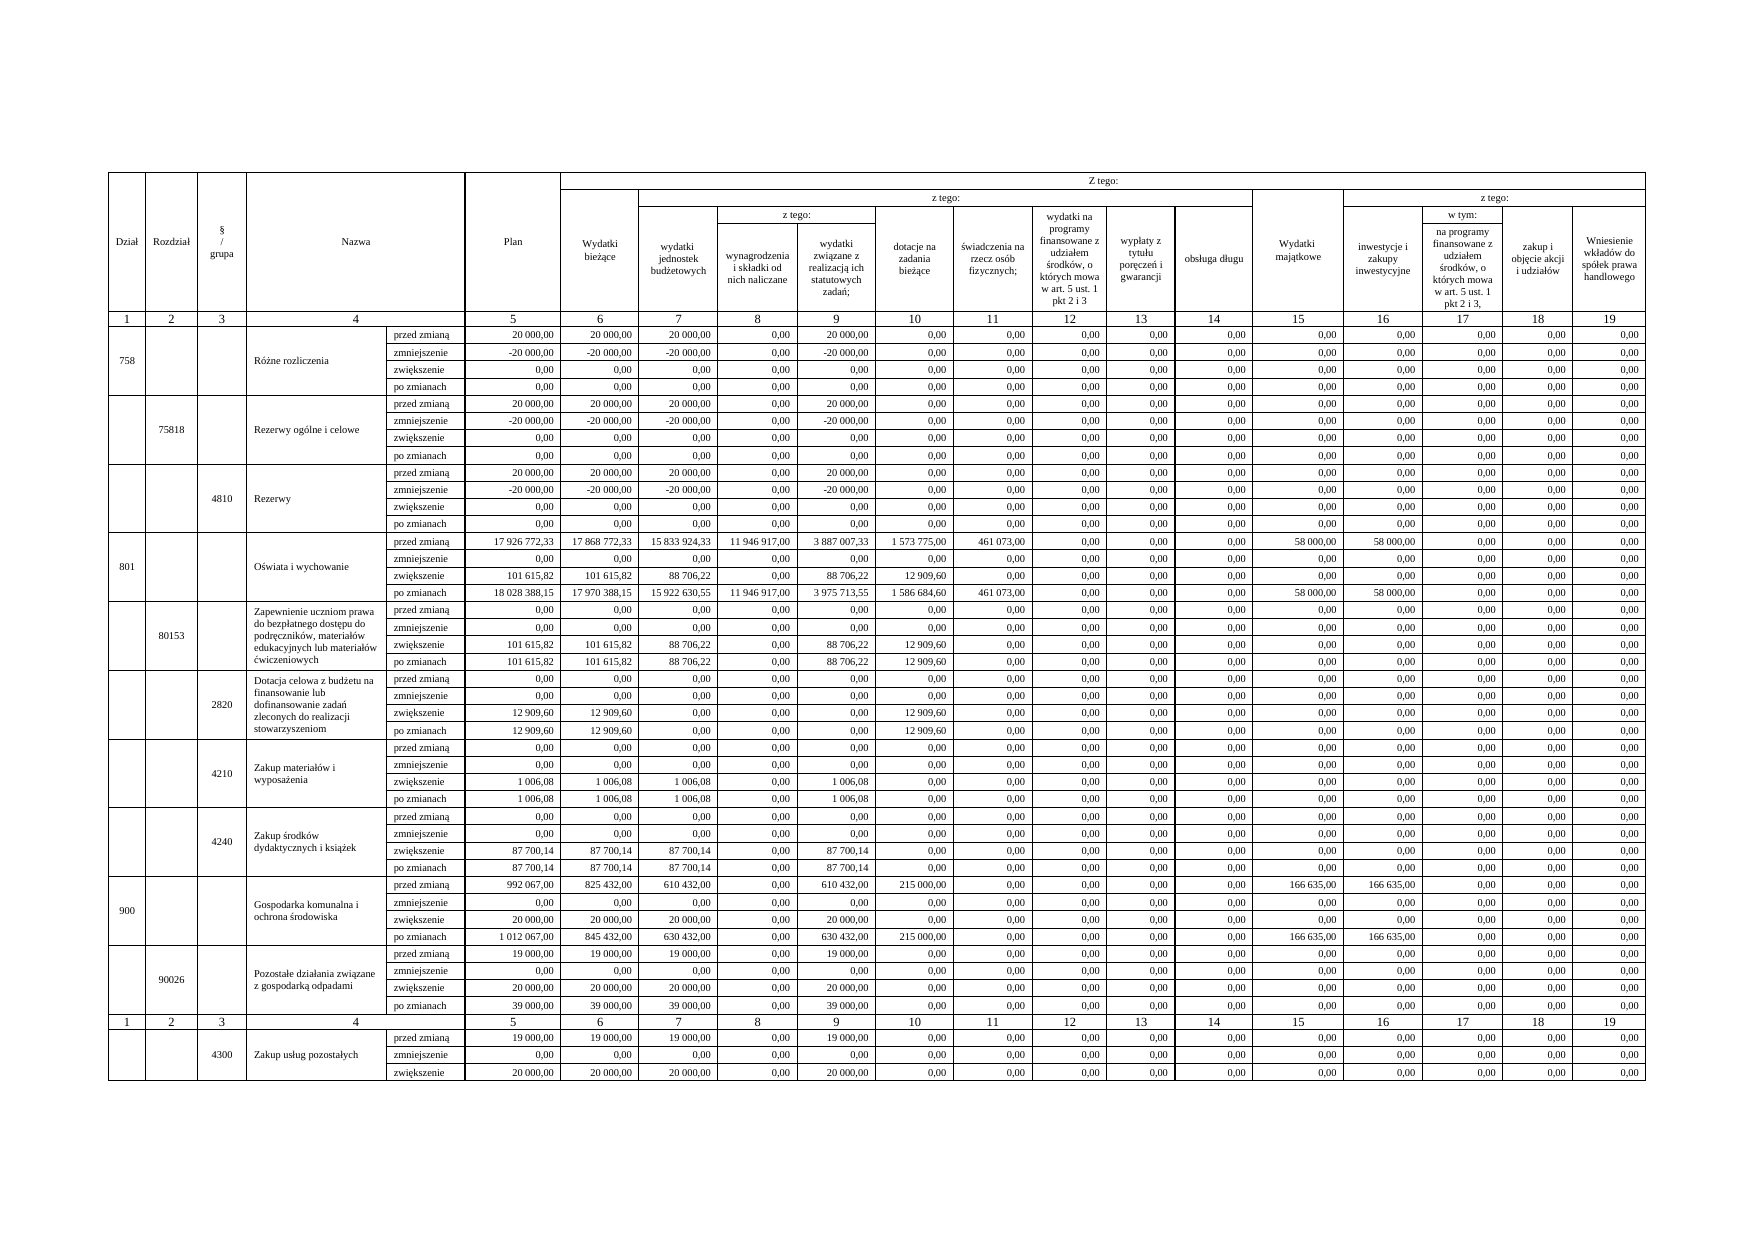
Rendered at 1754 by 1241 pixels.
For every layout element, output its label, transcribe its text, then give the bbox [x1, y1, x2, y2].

table_cell 87 700,14 [466, 843, 560, 859]
table_cell zmniejszenie [387, 1047, 464, 1063]
table_cell 0,00 [1033, 361, 1106, 377]
table_cell 0,00 [1573, 722, 1645, 738]
table_cell 0,00 [954, 722, 1032, 738]
table_cell 101 615,82 [466, 568, 560, 584]
table_cell 0,00 [1033, 911, 1106, 927]
table_cell [198, 327, 246, 395]
table_cell 0,00 [1344, 825, 1422, 842]
table_cell 0,00 [1176, 585, 1252, 601]
table_cell zmniejszenie [387, 482, 464, 498]
table_cell 0,00 [1423, 516, 1502, 532]
table_cell 0,00 [718, 327, 797, 343]
table_cell 0,00 [1176, 722, 1252, 738]
table_cell 0,00 [1423, 619, 1502, 635]
table_cell 3 975 713,55 [798, 585, 875, 601]
table_cell 0,00 [1573, 379, 1645, 395]
table_cell 19 000,00 [561, 946, 638, 962]
table_cell 0,00 [1107, 791, 1174, 807]
table_cell 0,00 [1573, 894, 1645, 910]
table_cell 0,00 [718, 361, 797, 377]
table_cell 0,00 [954, 860, 1032, 876]
table_cell 0,00 [561, 688, 638, 704]
table_cell 0,00 [561, 447, 638, 463]
table_cell [109, 671, 145, 738]
table_cell 0,00 [1344, 774, 1422, 790]
table_cell 0,00 [1423, 825, 1502, 842]
table_cell 0,00 [1176, 1030, 1252, 1046]
table_cell 0,00 [1503, 344, 1572, 360]
table_cell 0,00 [1573, 499, 1645, 515]
table_cell 0,00 [954, 877, 1032, 893]
table_cell 0,00 [1503, 740, 1572, 756]
table_cell 0,00 [1573, 1047, 1645, 1063]
table_cell 0,00 [1176, 980, 1252, 996]
table_cell Rezerwy ogólne i celowe [247, 396, 386, 463]
table_cell 0,00 [718, 740, 797, 756]
table_cell 20 000,00 [466, 327, 560, 343]
table_cell 0,00 [954, 929, 1032, 945]
table_cell 20 000,00 [639, 1064, 717, 1080]
table_cell 0,00 [1344, 344, 1422, 360]
table_cell zwiększenie [387, 430, 464, 446]
table_cell 0,00 [1033, 499, 1106, 515]
table_cell 0,00 [1344, 1064, 1422, 1080]
table_cell 0,00 [1503, 413, 1572, 429]
table_cell 0,00 [876, 413, 953, 429]
table_cell 0,00 [876, 482, 953, 498]
table_cell 0,00 [718, 482, 797, 498]
table_cell 0,00 [1503, 619, 1572, 635]
table_cell 0,00 [876, 396, 953, 412]
table_cell 0,00 [876, 843, 953, 859]
table_cell 0,00 [718, 379, 797, 395]
table_cell 0,00 [1253, 946, 1343, 962]
table_cell 0,00 [1344, 396, 1422, 412]
table_cell 0,00 [1176, 825, 1252, 842]
table_cell 0,00 [639, 808, 717, 824]
table_cell 0,00 [718, 465, 797, 481]
table_cell 0,00 [1176, 688, 1252, 704]
table_cell 0,00 [1033, 757, 1106, 773]
table_cell [146, 1030, 197, 1080]
table_cell 0,00 [1573, 671, 1645, 687]
table_cell wydatki jednostek budżetowych [639, 207, 717, 311]
table_cell 0,00 [561, 550, 638, 567]
table_cell 0,00 [1503, 447, 1572, 463]
table_cell 0,00 [1573, 654, 1645, 670]
table_cell 0,00 [954, 963, 1032, 979]
table_cell 0,00 [1423, 740, 1502, 756]
table_cell 461 073,00 [954, 533, 1032, 549]
table_cell 0,00 [1344, 447, 1422, 463]
table_cell 12 [1033, 1015, 1106, 1029]
table_cell 0,00 [954, 825, 1032, 842]
table_cell 0,00 [718, 1030, 797, 1046]
table_cell 20 000,00 [561, 465, 638, 481]
table_cell 19 [1573, 1015, 1645, 1029]
table_cell 0,00 [1253, 671, 1343, 687]
table_cell 0,00 [466, 602, 560, 618]
table_cell 0,00 [1033, 808, 1106, 824]
table_cell 0,00 [718, 688, 797, 704]
table_cell 0,00 [1503, 361, 1572, 377]
table_cell 20 000,00 [639, 396, 717, 412]
table_cell 0,00 [1176, 911, 1252, 927]
table_cell 0,00 [1344, 722, 1422, 738]
table_cell 0,00 [1033, 740, 1106, 756]
table_cell 0,00 [1107, 499, 1174, 515]
table_cell 0,00 [1253, 482, 1343, 498]
table_cell 0,00 [1253, 791, 1343, 807]
table_cell 0,00 [1176, 963, 1252, 979]
table_cell 1 006,08 [798, 791, 875, 807]
table_cell -20 000,00 [466, 482, 560, 498]
table_cell [146, 740, 197, 807]
table_cell 0,00 [1033, 344, 1106, 360]
table_cell po zmianach [387, 379, 464, 395]
table_cell 0,00 [1253, 774, 1343, 790]
table_cell 0,00 [1503, 379, 1572, 395]
table_cell 90026 [146, 946, 197, 1013]
table_cell 0,00 [798, 361, 875, 377]
table_cell 88 706,22 [639, 636, 717, 652]
table_cell 0,00 [1423, 894, 1502, 910]
table_cell 0,00 [561, 430, 638, 446]
table_cell [109, 465, 145, 532]
table_cell 0,00 [798, 447, 875, 463]
table_cell 0,00 [954, 482, 1032, 498]
table_cell 0,00 [718, 1064, 797, 1080]
table_cell 0,00 [1573, 877, 1645, 893]
table_cell 88 706,22 [798, 636, 875, 652]
table_cell 461 073,00 [954, 585, 1032, 601]
table_cell [146, 877, 197, 945]
table_cell 0,00 [718, 946, 797, 962]
table_cell 0,00 [1033, 929, 1106, 945]
table_cell 0,00 [1423, 636, 1502, 652]
table_cell 0,00 [1253, 911, 1343, 927]
table_cell 0,00 [1253, 413, 1343, 429]
table_cell zwiększenie [387, 636, 464, 652]
table_cell 0,00 [954, 568, 1032, 584]
table_cell 0,00 [876, 1064, 953, 1080]
table_cell 0,00 [1344, 963, 1422, 979]
table_cell 0,00 [954, 447, 1032, 463]
table_cell 0,00 [1176, 654, 1252, 670]
table_cell zmniejszenie [387, 963, 464, 979]
table_cell 0,00 [1176, 447, 1252, 463]
table_cell 0,00 [798, 894, 875, 910]
table_cell 0,00 [876, 361, 953, 377]
table_cell 0,00 [1344, 1047, 1422, 1063]
table_cell 0,00 [1107, 327, 1174, 343]
table_cell 0,00 [1176, 361, 1252, 377]
table_cell 0,00 [718, 516, 797, 532]
table_cell 0,00 [718, 602, 797, 618]
table_cell 0,00 [954, 774, 1032, 790]
table_cell 20 000,00 [466, 465, 560, 481]
table_cell 0,00 [876, 327, 953, 343]
table_cell Rezerwy [247, 465, 386, 532]
table_cell 0,00 [639, 499, 717, 515]
table_cell 88 706,22 [798, 654, 875, 670]
table_cell 0,00 [718, 1047, 797, 1063]
table_cell 0,00 [718, 911, 797, 927]
table_cell zmniejszenie [387, 344, 464, 360]
table_cell 0,00 [1503, 808, 1572, 824]
table_cell 0,00 [639, 379, 717, 395]
table_cell 0,00 [466, 808, 560, 824]
table_cell Gospodarka komunalna i ochrona środowiska [247, 877, 386, 945]
table_cell 0,00 [1107, 533, 1174, 549]
table_cell 0,00 [876, 774, 953, 790]
table_cell 0,00 [798, 516, 875, 532]
table_cell 0,00 [1176, 568, 1252, 584]
table_cell 0,00 [639, 1047, 717, 1063]
table_cell 15 833 924,33 [639, 533, 717, 549]
table_cell 0,00 [466, 430, 560, 446]
table_cell 0,00 [561, 619, 638, 635]
table_cell 0,00 [1033, 860, 1106, 876]
table_cell 0,00 [954, 1030, 1032, 1046]
table_cell 0,00 [1253, 757, 1343, 773]
table_cell 0,00 [954, 602, 1032, 618]
table_cell 0,00 [1503, 894, 1572, 910]
table_cell 0,00 [1107, 825, 1174, 842]
table_cell po zmianach [387, 585, 464, 601]
table_cell 3 [198, 1015, 246, 1029]
table_cell 11 [954, 1015, 1032, 1029]
table_cell 0,00 [718, 413, 797, 429]
table_cell 0,00 [1423, 344, 1502, 360]
table_cell 0,00 [1423, 808, 1502, 824]
table_cell 0,00 [1503, 499, 1572, 515]
table_cell 0,00 [1253, 465, 1343, 481]
table_cell 0,00 [1423, 963, 1502, 979]
table_cell 12 909,60 [876, 636, 953, 652]
table_cell 101 615,82 [466, 654, 560, 670]
table_cell 0,00 [954, 808, 1032, 824]
table_cell 0,00 [1423, 585, 1502, 601]
table_cell 0,00 [1253, 1064, 1343, 1080]
table_cell 0,00 [1573, 757, 1645, 773]
table_cell 88 706,22 [639, 568, 717, 584]
table_cell 4300 [198, 1030, 246, 1080]
table_cell dotacje na zadania bieżące [876, 207, 953, 311]
table_cell 0,00 [798, 825, 875, 842]
table_cell 20 000,00 [798, 396, 875, 412]
table_cell 0,00 [954, 516, 1032, 532]
table_cell 20 000,00 [561, 396, 638, 412]
table_cell 0,00 [1503, 877, 1572, 893]
table_cell 0,00 [798, 430, 875, 446]
table_cell 0,00 [718, 654, 797, 670]
table_cell 0,00 [876, 1030, 953, 1046]
table_cell 0,00 [876, 894, 953, 910]
table_cell 0,00 [1573, 1064, 1645, 1080]
table_cell 0,00 [1503, 671, 1572, 687]
table_cell 0,00 [1176, 894, 1252, 910]
table_cell przed zmianą [387, 533, 464, 549]
table_cell 0,00 [798, 550, 875, 567]
table_cell 0,00 [1033, 447, 1106, 463]
table_cell 0,00 [1253, 843, 1343, 859]
table_cell 39 000,00 [798, 997, 875, 1013]
table_cell 1 012 067,00 [466, 929, 560, 945]
table_cell 0,00 [466, 447, 560, 463]
table_cell 20 000,00 [639, 327, 717, 343]
table_cell 0,00 [718, 860, 797, 876]
table_cell 1 006,08 [639, 774, 717, 790]
table_cell 17 [1423, 1015, 1502, 1029]
table_cell 0,00 [1573, 825, 1645, 842]
table_cell 17 926 772,33 [466, 533, 560, 549]
table_cell 0,00 [718, 344, 797, 360]
table_cell 0,00 [1573, 688, 1645, 704]
table_cell zwiększenie [387, 980, 464, 996]
table_cell 0,00 [561, 499, 638, 515]
table_cell 0,00 [1253, 825, 1343, 842]
table_cell 0,00 [1107, 654, 1174, 670]
table_cell [198, 602, 246, 670]
table_cell 58 000,00 [1253, 585, 1343, 601]
table_cell 0,00 [718, 825, 797, 842]
table_header § / grupa [198, 173, 246, 311]
table_cell 0,00 [798, 379, 875, 395]
table_cell 0,00 [639, 963, 717, 979]
table_cell 0,00 [1176, 791, 1252, 807]
table_cell 0,00 [1033, 413, 1106, 429]
table_cell 0,00 [466, 379, 560, 395]
table_cell 11 [954, 312, 1032, 326]
table_cell 0,00 [1503, 636, 1572, 652]
table_cell 0,00 [1107, 1064, 1174, 1080]
table_cell 0,00 [1176, 843, 1252, 859]
table_cell 0,00 [1176, 877, 1252, 893]
table_cell przed zmianą [387, 877, 464, 893]
table_cell 0,00 [1107, 671, 1174, 687]
table_cell 3 [198, 312, 246, 326]
table_cell 0,00 [876, 1047, 953, 1063]
table_cell wydatki związane z realizacją ich statutowych zadań; [798, 224, 875, 311]
table_cell 19 000,00 [798, 946, 875, 962]
table_cell 1 [109, 1015, 145, 1029]
table_cell 0,00 [1107, 413, 1174, 429]
table_cell 0,00 [1344, 636, 1422, 652]
table_cell zmniejszenie [387, 619, 464, 635]
table_cell 0,00 [718, 774, 797, 790]
table_cell 0,00 [1176, 550, 1252, 567]
table_cell 1 006,08 [466, 791, 560, 807]
table_cell 0,00 [1503, 705, 1572, 721]
table_cell 12 909,60 [466, 705, 560, 721]
table_cell 0,00 [1423, 860, 1502, 876]
table_cell 0,00 [1503, 774, 1572, 790]
table_cell 0,00 [1423, 465, 1502, 481]
table_cell 0,00 [1573, 619, 1645, 635]
table_cell 0,00 [1033, 516, 1106, 532]
table_cell 0,00 [1176, 946, 1252, 962]
table_cell 87 700,14 [639, 843, 717, 859]
table_cell 6 [561, 1015, 638, 1029]
table_cell Zakup materiałów i wyposażenia [247, 740, 386, 807]
table_cell 0,00 [954, 430, 1032, 446]
table_cell 20 000,00 [798, 980, 875, 996]
table_cell 0,00 [1033, 722, 1106, 738]
table_cell 0,00 [954, 396, 1032, 412]
table_cell 0,00 [1503, 533, 1572, 549]
table_cell 0,00 [718, 963, 797, 979]
table_cell 0,00 [876, 860, 953, 876]
table_cell 0,00 [1423, 533, 1502, 549]
table_cell 20 000,00 [798, 911, 875, 927]
table_cell 166 635,00 [1344, 877, 1422, 893]
table_cell 992 067,00 [466, 877, 560, 893]
table_cell zmniejszenie [387, 825, 464, 842]
table_cell 75818 [146, 396, 197, 463]
table_cell 0,00 [1423, 482, 1502, 498]
table_cell 0,00 [798, 602, 875, 618]
table_cell przed zmianą [387, 671, 464, 687]
table_cell 20 000,00 [561, 1064, 638, 1080]
table_cell zmniejszenie [387, 757, 464, 773]
table_cell 0,00 [466, 1047, 560, 1063]
table_cell zmniejszenie [387, 894, 464, 910]
table_cell 87 700,14 [561, 843, 638, 859]
table_cell 0,00 [876, 499, 953, 515]
table_cell na programy finansowane z udziałem środków, o których mowa w art. 5 ust. 1 pkt 2 i 3, [1423, 224, 1502, 311]
table_cell 3 887 007,33 [798, 533, 875, 549]
table_cell 0,00 [1176, 1064, 1252, 1080]
table_cell 0,00 [466, 499, 560, 515]
table_cell 20 000,00 [798, 1064, 875, 1080]
table_cell 0,00 [1176, 740, 1252, 756]
table_cell 0,00 [876, 619, 953, 635]
table_cell 0,00 [1253, 997, 1343, 1013]
table_cell 0,00 [561, 1047, 638, 1063]
table_cell 0,00 [1423, 430, 1502, 446]
table_cell 0,00 [798, 808, 875, 824]
table_cell 845 432,00 [561, 929, 638, 945]
table_cell 0,00 [954, 619, 1032, 635]
table_cell 0,00 [466, 619, 560, 635]
table_cell 0,00 [1176, 705, 1252, 721]
table_cell 0,00 [1107, 344, 1174, 360]
table_cell 0,00 [876, 688, 953, 704]
table_cell 0,00 [954, 688, 1032, 704]
table_cell 0,00 [639, 688, 717, 704]
table_cell 610 432,00 [639, 877, 717, 893]
table_cell 0,00 [954, 344, 1032, 360]
table_cell 101 615,82 [561, 654, 638, 670]
table_cell zmniejszenie [387, 413, 464, 429]
table_cell 0,00 [1253, 550, 1343, 567]
table_cell 20 000,00 [561, 911, 638, 927]
table_cell 0,00 [1503, 430, 1572, 446]
table_cell 0,00 [1344, 757, 1422, 773]
table_cell 0,00 [1107, 722, 1174, 738]
table_cell 0,00 [1033, 550, 1106, 567]
table_cell 0,00 [1253, 396, 1343, 412]
table_cell 0,00 [1176, 757, 1252, 773]
table_cell [109, 740, 145, 807]
table_cell 101 615,82 [561, 568, 638, 584]
table_cell 20 000,00 [639, 980, 717, 996]
table_cell 0,00 [1503, 654, 1572, 670]
table_cell 0,00 [798, 688, 875, 704]
table_cell 0,00 [1107, 911, 1174, 927]
table_cell z tego: [639, 190, 1252, 206]
table_cell 0,00 [1573, 533, 1645, 549]
table_cell 0,00 [876, 447, 953, 463]
table_cell po zmianach [387, 929, 464, 945]
table_cell 0,00 [1573, 636, 1645, 652]
table_cell 0,00 [1176, 344, 1252, 360]
table_cell 15 [1253, 312, 1343, 326]
table_cell 0,00 [1176, 396, 1252, 412]
table_cell 0,00 [1033, 946, 1106, 962]
table_cell 4240 [198, 808, 246, 876]
table_cell po zmianach [387, 791, 464, 807]
table_cell 0,00 [1253, 894, 1343, 910]
table_cell 0,00 [1423, 602, 1502, 618]
table_cell 0,00 [1423, 550, 1502, 567]
table_cell przed zmianą [387, 946, 464, 962]
table_cell 0,00 [718, 894, 797, 910]
table_cell 0,00 [1107, 430, 1174, 446]
table_cell zwiększenie [387, 361, 464, 377]
table_cell Zakup usług pozostałych [247, 1030, 386, 1080]
table_cell 0,00 [1107, 963, 1174, 979]
table_cell 0,00 [561, 808, 638, 824]
table_cell 0,00 [1503, 688, 1572, 704]
table_cell 0,00 [1107, 929, 1174, 945]
table_cell 0,00 [876, 963, 953, 979]
table_cell 0,00 [1176, 774, 1252, 790]
table_cell 0,00 [1423, 1064, 1502, 1080]
table_cell -20 000,00 [466, 413, 560, 429]
table_cell 0,00 [1107, 757, 1174, 773]
table_cell 0,00 [798, 1047, 875, 1063]
table_cell [109, 396, 145, 463]
table_cell 0,00 [1176, 413, 1252, 429]
table_cell [109, 946, 145, 1013]
table_cell zwiększenie [387, 705, 464, 721]
table_cell 0,00 [1176, 671, 1252, 687]
table_cell 0,00 [1423, 911, 1502, 927]
table_cell 0,00 [561, 740, 638, 756]
table_cell 9 [798, 1015, 875, 1029]
table_cell 0,00 [1423, 929, 1502, 945]
table_cell 0,00 [1107, 379, 1174, 395]
table_cell 0,00 [1344, 911, 1422, 927]
table_cell 0,00 [1107, 877, 1174, 893]
table_cell -20 000,00 [639, 344, 717, 360]
table_cell [146, 808, 197, 876]
table_cell 0,00 [954, 705, 1032, 721]
table_cell 0,00 [1503, 997, 1572, 1013]
table_cell [109, 602, 145, 670]
table_cell 0,00 [1033, 997, 1106, 1013]
table_cell 0,00 [1573, 430, 1645, 446]
table_cell 19 000,00 [798, 1030, 875, 1046]
table_cell 0,00 [1253, 654, 1343, 670]
table_cell 0,00 [1344, 654, 1422, 670]
table_cell 0,00 [1423, 396, 1502, 412]
table_cell 0,00 [1176, 997, 1252, 1013]
table_cell 20 000,00 [639, 911, 717, 927]
table_cell 0,00 [1344, 1030, 1422, 1046]
table_cell 0,00 [954, 740, 1032, 756]
table_cell 58 000,00 [1344, 533, 1422, 549]
table_cell 0,00 [1176, 430, 1252, 446]
table_cell 0,00 [954, 671, 1032, 687]
table_cell 20 000,00 [639, 465, 717, 481]
table_cell 87 700,14 [561, 860, 638, 876]
table_header Rozdział [146, 173, 197, 311]
table_cell 0,00 [1107, 705, 1174, 721]
table_cell 0,00 [1107, 980, 1174, 996]
table_cell 0,00 [639, 757, 717, 773]
table_cell 0,00 [1107, 997, 1174, 1013]
table_cell 0,00 [1107, 602, 1174, 618]
table_cell [146, 327, 197, 395]
table_cell 0,00 [1107, 808, 1174, 824]
table_cell 0,00 [1253, 636, 1343, 652]
table_cell 0,00 [1344, 379, 1422, 395]
table_cell 0,00 [1423, 361, 1502, 377]
table_cell Wniesienie wkładów do spółek prawa handlowego [1573, 207, 1645, 311]
table_cell 0,00 [1033, 1064, 1106, 1080]
table_cell 0,00 [561, 361, 638, 377]
table_cell 0,00 [876, 911, 953, 927]
table_cell 0,00 [1503, 963, 1572, 979]
table_cell przed zmianą [387, 740, 464, 756]
table_cell 0,00 [718, 980, 797, 996]
table_cell 0,00 [1503, 722, 1572, 738]
table_cell 0,00 [954, 946, 1032, 962]
table_cell 0,00 [1503, 1064, 1572, 1080]
table_cell 0,00 [1344, 482, 1422, 498]
table_cell 8 [718, 1015, 797, 1029]
table_cell 0,00 [718, 550, 797, 567]
table_cell 0,00 [718, 636, 797, 652]
table_cell 0,00 [1253, 1047, 1343, 1063]
table_cell zmniejszenie [387, 550, 464, 567]
table_cell 166 635,00 [1344, 929, 1422, 945]
table_cell 0,00 [876, 757, 953, 773]
table_cell 0,00 [1107, 774, 1174, 790]
table_cell przed zmianą [387, 327, 464, 343]
table_cell 0,00 [1344, 705, 1422, 721]
table_cell Wydatki bieżące [561, 190, 638, 311]
table_cell 4 [247, 1015, 464, 1029]
table_cell 0,00 [1503, 825, 1572, 842]
table_cell 0,00 [1107, 516, 1174, 532]
table_cell 0,00 [1573, 1030, 1645, 1046]
table_cell 0,00 [561, 894, 638, 910]
table_cell 0,00 [1253, 722, 1343, 738]
table_cell 0,00 [876, 825, 953, 842]
table_cell 0,00 [798, 757, 875, 773]
table_cell 12 909,60 [561, 722, 638, 738]
table_cell 0,00 [1503, 327, 1572, 343]
table_cell 0,00 [954, 843, 1032, 859]
table_cell 0,00 [561, 671, 638, 687]
table_cell 2820 [198, 671, 246, 738]
table_cell 0,00 [1033, 791, 1106, 807]
table_cell 0,00 [639, 722, 717, 738]
table_cell 0,00 [1573, 843, 1645, 859]
table_cell 0,00 [876, 550, 953, 567]
table_cell 0,00 [954, 894, 1032, 910]
table_cell 0,00 [1573, 740, 1645, 756]
table_cell 0,00 [1253, 860, 1343, 876]
table_cell 0,00 [1503, 482, 1572, 498]
table_cell 18 [1503, 1015, 1572, 1029]
table_cell 0,00 [639, 671, 717, 687]
table_cell 0,00 [1033, 327, 1106, 343]
table_cell 0,00 [1573, 997, 1645, 1013]
table_cell 14 [1176, 1015, 1252, 1029]
table_cell 0,00 [1573, 860, 1645, 876]
table_cell wypłaty z tytułu poręczeń i gwarancji [1107, 207, 1174, 311]
table_cell 0,00 [1503, 843, 1572, 859]
table_cell 0,00 [1344, 894, 1422, 910]
table_cell 10 [876, 312, 953, 326]
table_cell 0,00 [1344, 740, 1422, 756]
table_cell 0,00 [1107, 1047, 1174, 1063]
table_cell zwiększenie [387, 774, 464, 790]
table_cell -20 000,00 [798, 413, 875, 429]
table_cell 19 000,00 [561, 1030, 638, 1046]
table_cell 0,00 [1107, 843, 1174, 859]
table_cell 0,00 [1107, 585, 1174, 601]
table_cell 19 000,00 [639, 1030, 717, 1046]
table_cell 0,00 [1573, 808, 1645, 824]
table_cell świadczenia na rzecz osób fizycznych; [954, 207, 1032, 311]
table_cell 0,00 [1253, 516, 1343, 532]
table_cell 0,00 [639, 361, 717, 377]
table_cell 10 [876, 1015, 953, 1029]
table_cell 1 006,08 [466, 774, 560, 790]
table_cell 101 615,82 [561, 636, 638, 652]
table_cell 0,00 [954, 757, 1032, 773]
table_cell Zakup środków dydaktycznych i książek [247, 808, 386, 876]
table_cell 5 [466, 1015, 560, 1029]
table_cell Dotacja celowa z budżetu na finansowanie lub dofinansowanie zadań zleconych do realizacji stowarzyszeniom [247, 671, 386, 738]
table_cell 0,00 [1503, 1030, 1572, 1046]
table_cell 0,00 [718, 757, 797, 773]
table_cell 20 000,00 [466, 980, 560, 996]
table_cell 0,00 [1423, 997, 1502, 1013]
table_cell 0,00 [1423, 774, 1502, 790]
table_cell 0,00 [466, 757, 560, 773]
table_cell 0,00 [1423, 705, 1502, 721]
table_cell 0,00 [639, 447, 717, 463]
table_cell -20 000,00 [639, 482, 717, 498]
table_cell 0,00 [1107, 568, 1174, 584]
table_cell 0,00 [1503, 516, 1572, 532]
table_cell 0,00 [639, 894, 717, 910]
table_cell 0,00 [954, 327, 1032, 343]
table_cell 87 700,14 [466, 860, 560, 876]
table_cell 0,00 [1033, 568, 1106, 584]
table_cell 0,00 [1573, 516, 1645, 532]
table_cell 0,00 [561, 516, 638, 532]
table_cell 80153 [146, 602, 197, 670]
table_cell 0,00 [876, 740, 953, 756]
table_cell 19 000,00 [466, 946, 560, 962]
table_cell 0,00 [1253, 327, 1343, 343]
table_cell 7 [639, 1015, 717, 1029]
table_cell 0,00 [954, 1047, 1032, 1063]
table_cell 825 432,00 [561, 877, 638, 893]
table_cell 0,00 [561, 825, 638, 842]
table_cell 0,00 [718, 791, 797, 807]
table_cell 16 [1344, 1015, 1422, 1029]
table_cell 0,00 [1503, 550, 1572, 567]
table_cell 1 006,08 [639, 791, 717, 807]
table_cell 20 000,00 [466, 396, 560, 412]
table_cell 1 006,08 [561, 774, 638, 790]
table_cell 0,00 [1423, 1047, 1502, 1063]
table_cell 0,00 [466, 894, 560, 910]
table_cell 0,00 [954, 980, 1032, 996]
table_cell 0,00 [1503, 791, 1572, 807]
table_cell 0,00 [1573, 929, 1645, 945]
table_cell 0,00 [876, 602, 953, 618]
table_cell 0,00 [1344, 413, 1422, 429]
table_cell zwiększenie [387, 1064, 464, 1080]
table_cell 0,00 [876, 379, 953, 395]
table_cell 0,00 [1573, 413, 1645, 429]
table_cell przed zmianą [387, 1030, 464, 1046]
table_cell 0,00 [1176, 636, 1252, 652]
table_cell 0,00 [876, 344, 953, 360]
table_cell 0,00 [1573, 465, 1645, 481]
table_cell przed zmianą [387, 602, 464, 618]
table_cell 0,00 [561, 963, 638, 979]
table_cell 0,00 [954, 791, 1032, 807]
table_cell 0,00 [1033, 980, 1106, 996]
table_cell 0,00 [718, 568, 797, 584]
table_cell inwestycje i zakupy inwestycyjne [1344, 207, 1422, 311]
table_cell 0,00 [876, 946, 953, 962]
table_cell 0,00 [1176, 860, 1252, 876]
table_cell Różne rozliczenia [247, 327, 386, 395]
table_cell 0,00 [1573, 980, 1645, 996]
table_cell 88 706,22 [639, 654, 717, 670]
table_cell 4210 [198, 740, 246, 807]
table_cell 0,00 [1253, 568, 1343, 584]
table_cell -20 000,00 [561, 413, 638, 429]
table_cell 166 635,00 [1253, 929, 1343, 945]
table_cell 0,00 [1176, 808, 1252, 824]
table_cell 0,00 [718, 705, 797, 721]
table_cell -20 000,00 [561, 344, 638, 360]
table_cell 0,00 [1423, 688, 1502, 704]
table_cell 0,00 [639, 550, 717, 567]
table_cell 0,00 [1344, 808, 1422, 824]
table_cell 12 909,60 [561, 705, 638, 721]
table_cell 0,00 [1253, 344, 1343, 360]
table_cell 0,00 [876, 671, 953, 687]
table_cell 0,00 [718, 499, 797, 515]
table_cell 610 432,00 [798, 877, 875, 893]
table_cell 0,00 [1344, 946, 1422, 962]
table_cell 0,00 [466, 671, 560, 687]
table_cell [198, 533, 246, 601]
table_cell 0,00 [1573, 774, 1645, 790]
table_cell 0,00 [1107, 636, 1174, 652]
table_cell 0,00 [1176, 516, 1252, 532]
table_cell -20 000,00 [798, 482, 875, 498]
table_cell 19 [1573, 312, 1645, 326]
table_cell Pozostałe działania związane z gospodarką odpadami [247, 946, 386, 1013]
table_cell 0,00 [954, 1064, 1032, 1080]
table_cell 20 000,00 [561, 327, 638, 343]
table_cell 0,00 [1253, 447, 1343, 463]
table_cell 0,00 [466, 550, 560, 567]
table_cell 11 946 917,00 [718, 533, 797, 549]
table_cell po zmianach [387, 516, 464, 532]
table_cell 0,00 [1033, 379, 1106, 395]
table_cell 2 [146, 1015, 197, 1029]
table_cell 0,00 [1573, 550, 1645, 567]
table_cell 0,00 [1033, 1047, 1106, 1063]
table_cell 0,00 [1033, 963, 1106, 979]
table_cell 0,00 [718, 808, 797, 824]
table_cell 4 [247, 312, 464, 326]
table_cell wynagrodzenia i składki od nich naliczane [718, 224, 797, 311]
table_cell 0,00 [1573, 344, 1645, 360]
table_cell 0,00 [1176, 465, 1252, 481]
table_cell 0,00 [954, 654, 1032, 670]
table_cell 0,00 [1253, 980, 1343, 996]
table_cell 0,00 [1033, 894, 1106, 910]
table_cell 0,00 [1033, 688, 1106, 704]
table_cell 0,00 [1503, 929, 1572, 945]
table_cell 0,00 [639, 430, 717, 446]
table_cell 0,00 [1344, 980, 1422, 996]
table_cell 0,00 [1107, 1030, 1174, 1046]
table_cell 20 000,00 [466, 911, 560, 927]
table_cell 0,00 [1573, 585, 1645, 601]
table_cell [198, 396, 246, 463]
table_cell z tego: [1344, 190, 1645, 206]
table_cell 0,00 [466, 740, 560, 756]
table_cell 0,00 [1176, 379, 1252, 395]
table_cell 0,00 [718, 843, 797, 859]
table_cell obsługa długu [1176, 207, 1252, 311]
table_cell 215 000,00 [876, 877, 953, 893]
table_cell 7 [639, 312, 717, 326]
table_cell 0,00 [1423, 499, 1502, 515]
table_cell zmniejszenie [387, 688, 464, 704]
table_cell 0,00 [1344, 465, 1422, 481]
table_cell 0,00 [1344, 550, 1422, 567]
table_cell 4810 [198, 465, 246, 532]
table_cell 0,00 [954, 550, 1032, 567]
table_cell 0,00 [1253, 361, 1343, 377]
table_cell [146, 533, 197, 601]
table_cell 0,00 [1503, 568, 1572, 584]
table_cell 87 700,14 [639, 860, 717, 876]
table_cell po zmianach [387, 997, 464, 1013]
table_cell 0,00 [1503, 585, 1572, 601]
table_cell 0,00 [1423, 327, 1502, 343]
table_cell 1 573 775,00 [876, 533, 953, 549]
table_cell 0,00 [798, 619, 875, 635]
table_cell 0,00 [798, 671, 875, 687]
table_cell 58 000,00 [1344, 585, 1422, 601]
table_cell 0,00 [639, 619, 717, 635]
table_cell 0,00 [954, 465, 1032, 481]
table_header Plan [466, 173, 560, 311]
table_cell zakup i objęcie akcji i udziałów [1503, 207, 1572, 311]
table_cell 215 000,00 [876, 929, 953, 945]
table_cell 15 922 630,55 [639, 585, 717, 601]
table_cell 0,00 [1423, 980, 1502, 996]
table_cell 0,00 [639, 602, 717, 618]
table_cell 0,00 [1344, 843, 1422, 859]
table_cell 12 [1033, 312, 1106, 326]
table_cell 0,00 [954, 499, 1032, 515]
table_cell Wydatki majątkowe [1253, 190, 1343, 311]
table_cell 0,00 [1423, 568, 1502, 584]
table_cell 0,00 [954, 413, 1032, 429]
table_cell 20 000,00 [798, 327, 875, 343]
table_cell 0,00 [954, 636, 1032, 652]
table_cell 14 [1176, 312, 1252, 326]
table_cell 0,00 [1423, 757, 1502, 773]
table_cell 39 000,00 [561, 997, 638, 1013]
table_cell 18 028 388,15 [466, 585, 560, 601]
table_cell 0,00 [1253, 963, 1343, 979]
table_cell 1 [109, 312, 145, 326]
table_cell 12 909,60 [876, 568, 953, 584]
table_cell zwiększenie [387, 499, 464, 515]
table_cell 6 [561, 312, 638, 326]
table_cell 0,00 [1423, 379, 1502, 395]
table_cell 0,00 [1176, 619, 1252, 635]
table_cell przed zmianą [387, 808, 464, 824]
table_cell 0,00 [1033, 619, 1106, 635]
table_cell 758 [109, 327, 145, 395]
table_cell 166 635,00 [1253, 877, 1343, 893]
table_cell [109, 1030, 145, 1080]
table_cell wydatki na programy finansowane z udziałem środków, o których mowa w art. 5 ust. 1 pkt 2 i 3 [1033, 207, 1106, 311]
table_cell 0,00 [639, 705, 717, 721]
table_cell 0,00 [1253, 430, 1343, 446]
table_cell 101 615,82 [466, 636, 560, 652]
table_cell 0,00 [1573, 568, 1645, 584]
table_cell 0,00 [1573, 447, 1645, 463]
table_cell 0,00 [954, 379, 1032, 395]
table_cell 900 [109, 877, 145, 945]
table_cell 20 000,00 [561, 980, 638, 996]
table_cell 0,00 [1423, 1030, 1502, 1046]
table_cell po zmianach [387, 447, 464, 463]
table_cell 0,00 [1033, 843, 1106, 859]
table_cell 0,00 [1033, 602, 1106, 618]
table_cell 0,00 [876, 997, 953, 1013]
table_cell z tego: [718, 207, 875, 223]
table_cell 0,00 [1033, 533, 1106, 549]
table_cell 11 946 917,00 [718, 585, 797, 601]
table_cell 0,00 [1503, 396, 1572, 412]
table_cell 5 [466, 312, 560, 326]
table_cell 0,00 [798, 499, 875, 515]
table_cell 0,00 [1176, 499, 1252, 515]
table_cell 0,00 [1253, 1030, 1343, 1046]
table_cell przed zmianą [387, 396, 464, 412]
table_cell 20 000,00 [798, 465, 875, 481]
table_cell 0,00 [1033, 654, 1106, 670]
table_cell zwiększenie [387, 911, 464, 927]
table_cell 1 586 684,60 [876, 585, 953, 601]
table_cell 0,00 [718, 722, 797, 738]
table_cell 0,00 [798, 722, 875, 738]
table_header Nazwa [247, 173, 464, 311]
table_cell 0,00 [1033, 465, 1106, 481]
table_cell 0,00 [1253, 379, 1343, 395]
table_cell 0,00 [1344, 327, 1422, 343]
table_cell 630 432,00 [639, 929, 717, 945]
table_cell 0,00 [1503, 946, 1572, 962]
table_cell 19 000,00 [466, 1030, 560, 1046]
table_cell 0,00 [1344, 602, 1422, 618]
table_cell 0,00 [1176, 533, 1252, 549]
table_cell 0,00 [1033, 705, 1106, 721]
table_cell 58 000,00 [1253, 533, 1343, 549]
table_cell 87 700,14 [798, 843, 875, 859]
table_cell Zapewnienie uczniom prawa do bezpłatnego dostępu do podręczników, materiałów edukacyjnych lub materiałów ćwiczeniowych [247, 602, 386, 670]
table_cell 0,00 [1503, 757, 1572, 773]
table_cell 0,00 [1423, 877, 1502, 893]
table_cell [146, 671, 197, 738]
table_cell [109, 808, 145, 876]
table_cell 0,00 [718, 997, 797, 1013]
table_cell 0,00 [1423, 722, 1502, 738]
table_cell 0,00 [1107, 740, 1174, 756]
table_cell 0,00 [1033, 636, 1106, 652]
table_cell 0,00 [1033, 1030, 1106, 1046]
table_cell 0,00 [1107, 860, 1174, 876]
table_cell 0,00 [798, 963, 875, 979]
table_cell 0,00 [1573, 327, 1645, 343]
table_cell 0,00 [718, 929, 797, 945]
table_cell 0,00 [1253, 808, 1343, 824]
table_cell 0,00 [1176, 482, 1252, 498]
table_cell 0,00 [798, 740, 875, 756]
table_cell 0,00 [466, 516, 560, 532]
table_cell zwiększenie [387, 568, 464, 584]
table_cell 0,00 [1573, 946, 1645, 962]
table_cell 0,00 [1573, 911, 1645, 927]
table_cell 0,00 [1107, 550, 1174, 567]
table_cell -20 000,00 [639, 413, 717, 429]
table_cell 630 432,00 [798, 929, 875, 945]
table_cell 0,00 [954, 997, 1032, 1013]
table_cell 0,00 [639, 740, 717, 756]
table_cell 0,00 [639, 825, 717, 842]
table_cell 0,00 [1176, 602, 1252, 618]
table_cell 0,00 [1423, 447, 1502, 463]
table_cell 0,00 [718, 877, 797, 893]
table_cell 0,00 [1033, 430, 1106, 446]
table_cell 0,00 [1423, 654, 1502, 670]
table_cell 0,00 [718, 671, 797, 687]
table_cell 0,00 [1423, 671, 1502, 687]
table_cell 2 [146, 312, 197, 326]
table_cell 0,00 [876, 516, 953, 532]
table_cell po zmianach [387, 654, 464, 670]
table_cell 0,00 [954, 361, 1032, 377]
table_cell 1 006,08 [561, 791, 638, 807]
table_cell 0,00 [1176, 327, 1252, 343]
table_cell 0,00 [1033, 671, 1106, 687]
table_cell 0,00 [1344, 568, 1422, 584]
table_cell 0,00 [1344, 619, 1422, 635]
table_cell 0,00 [466, 688, 560, 704]
table_cell 0,00 [1107, 447, 1174, 463]
table_cell 0,00 [466, 825, 560, 842]
table_cell 0,00 [1107, 688, 1174, 704]
table_cell 0,00 [561, 602, 638, 618]
table_cell 12 909,60 [876, 722, 953, 738]
table_cell 0,00 [1033, 774, 1106, 790]
table_cell 17 970 388,15 [561, 585, 638, 601]
table_cell 0,00 [1344, 499, 1422, 515]
table_cell 0,00 [1253, 602, 1343, 618]
table_cell 0,00 [1253, 499, 1343, 515]
table_cell 0,00 [1176, 1047, 1252, 1063]
table_cell 0,00 [466, 963, 560, 979]
table_cell 0,00 [561, 379, 638, 395]
table_cell 0,00 [1344, 361, 1422, 377]
table_cell -20 000,00 [466, 344, 560, 360]
table_cell 0,00 [1344, 516, 1422, 532]
table_cell 0,00 [1033, 396, 1106, 412]
table_cell 0,00 [1253, 740, 1343, 756]
table_cell 0,00 [1107, 946, 1174, 962]
table_cell 0,00 [718, 396, 797, 412]
table_cell 18 [1503, 312, 1572, 326]
table_cell 0,00 [1253, 705, 1343, 721]
table_cell przed zmianą [387, 465, 464, 481]
table_cell 0,00 [1344, 791, 1422, 807]
table_cell 0,00 [1253, 619, 1343, 635]
table_header Z tego: [561, 173, 1645, 189]
table_cell w tym: [1423, 207, 1502, 223]
table_cell zwiększenie [387, 843, 464, 859]
table_cell 0,00 [718, 447, 797, 463]
table_cell 39 000,00 [466, 997, 560, 1013]
table_cell -20 000,00 [798, 344, 875, 360]
table_cell 0,00 [1573, 705, 1645, 721]
table_cell 12 909,60 [466, 722, 560, 738]
table_cell 0,00 [876, 808, 953, 824]
table_header Dział [109, 173, 145, 311]
table_cell 0,00 [1423, 413, 1502, 429]
table_cell 0,00 [1573, 482, 1645, 498]
table_cell 0,00 [1107, 619, 1174, 635]
table_cell 0,00 [876, 430, 953, 446]
table_cell Oświata i wychowanie [247, 533, 386, 601]
table_cell 0,00 [1176, 929, 1252, 945]
table_cell 0,00 [1344, 671, 1422, 687]
table_cell 8 [718, 312, 797, 326]
table_cell 0,00 [1573, 791, 1645, 807]
table_cell 0,00 [1033, 877, 1106, 893]
table_cell 12 909,60 [876, 705, 953, 721]
table_cell 0,00 [876, 465, 953, 481]
table_cell 0,00 [1344, 997, 1422, 1013]
table_cell 17 868 772,33 [561, 533, 638, 549]
table_cell 0,00 [1033, 482, 1106, 498]
table_cell 0,00 [718, 430, 797, 446]
table_cell 0,00 [466, 361, 560, 377]
table_cell 0,00 [1503, 860, 1572, 876]
table_cell 0,00 [1573, 602, 1645, 618]
table_cell 0,00 [1423, 791, 1502, 807]
table_cell 0,00 [1503, 465, 1572, 481]
table_cell 0,00 [1344, 430, 1422, 446]
table_cell po zmianach [387, 860, 464, 876]
table_cell 0,00 [639, 516, 717, 532]
table_cell 0,00 [1573, 963, 1645, 979]
table_cell 39 000,00 [639, 997, 717, 1013]
table_cell 0,00 [1423, 946, 1502, 962]
table_cell 0,00 [1253, 688, 1343, 704]
table_cell 20 000,00 [466, 1064, 560, 1080]
table_cell 0,00 [1423, 843, 1502, 859]
table_cell 0,00 [1503, 602, 1572, 618]
table_cell 13 [1107, 312, 1174, 326]
table_cell 19 000,00 [639, 946, 717, 962]
table_cell 13 [1107, 1015, 1174, 1029]
table_cell 801 [109, 533, 145, 601]
table_cell 16 [1344, 312, 1422, 326]
table_cell po zmianach [387, 722, 464, 738]
table_cell 0,00 [1503, 980, 1572, 996]
table_cell 0,00 [1107, 361, 1174, 377]
table_cell 0,00 [876, 980, 953, 996]
table_cell 88 706,22 [798, 568, 875, 584]
table_cell 1 006,08 [798, 774, 875, 790]
table_cell 15 [1253, 1015, 1343, 1029]
table_cell [198, 877, 246, 945]
table_cell [146, 465, 197, 532]
table_cell 0,00 [1503, 1047, 1572, 1063]
table_cell 0,00 [1107, 396, 1174, 412]
table_cell 0,00 [876, 791, 953, 807]
table_cell 0,00 [1107, 894, 1174, 910]
table_cell 0,00 [1033, 585, 1106, 601]
table_cell 0,00 [1107, 482, 1174, 498]
table_cell 0,00 [1573, 396, 1645, 412]
table_cell 87 700,14 [798, 860, 875, 876]
table_cell 0,00 [1344, 860, 1422, 876]
table_cell 9 [798, 312, 875, 326]
table_cell 17 [1423, 312, 1502, 326]
table_cell 0,00 [1344, 688, 1422, 704]
table_cell 0,00 [718, 619, 797, 635]
table_cell [198, 946, 246, 1013]
table_cell 0,00 [954, 911, 1032, 927]
table_cell 0,00 [1503, 911, 1572, 927]
table_cell 12 909,60 [876, 654, 953, 670]
table_cell 0,00 [798, 705, 875, 721]
table_cell 0,00 [1107, 465, 1174, 481]
table_cell 0,00 [1033, 825, 1106, 842]
table_cell 0,00 [1573, 361, 1645, 377]
table_cell 0,00 [561, 757, 638, 773]
table_cell -20 000,00 [561, 482, 638, 498]
